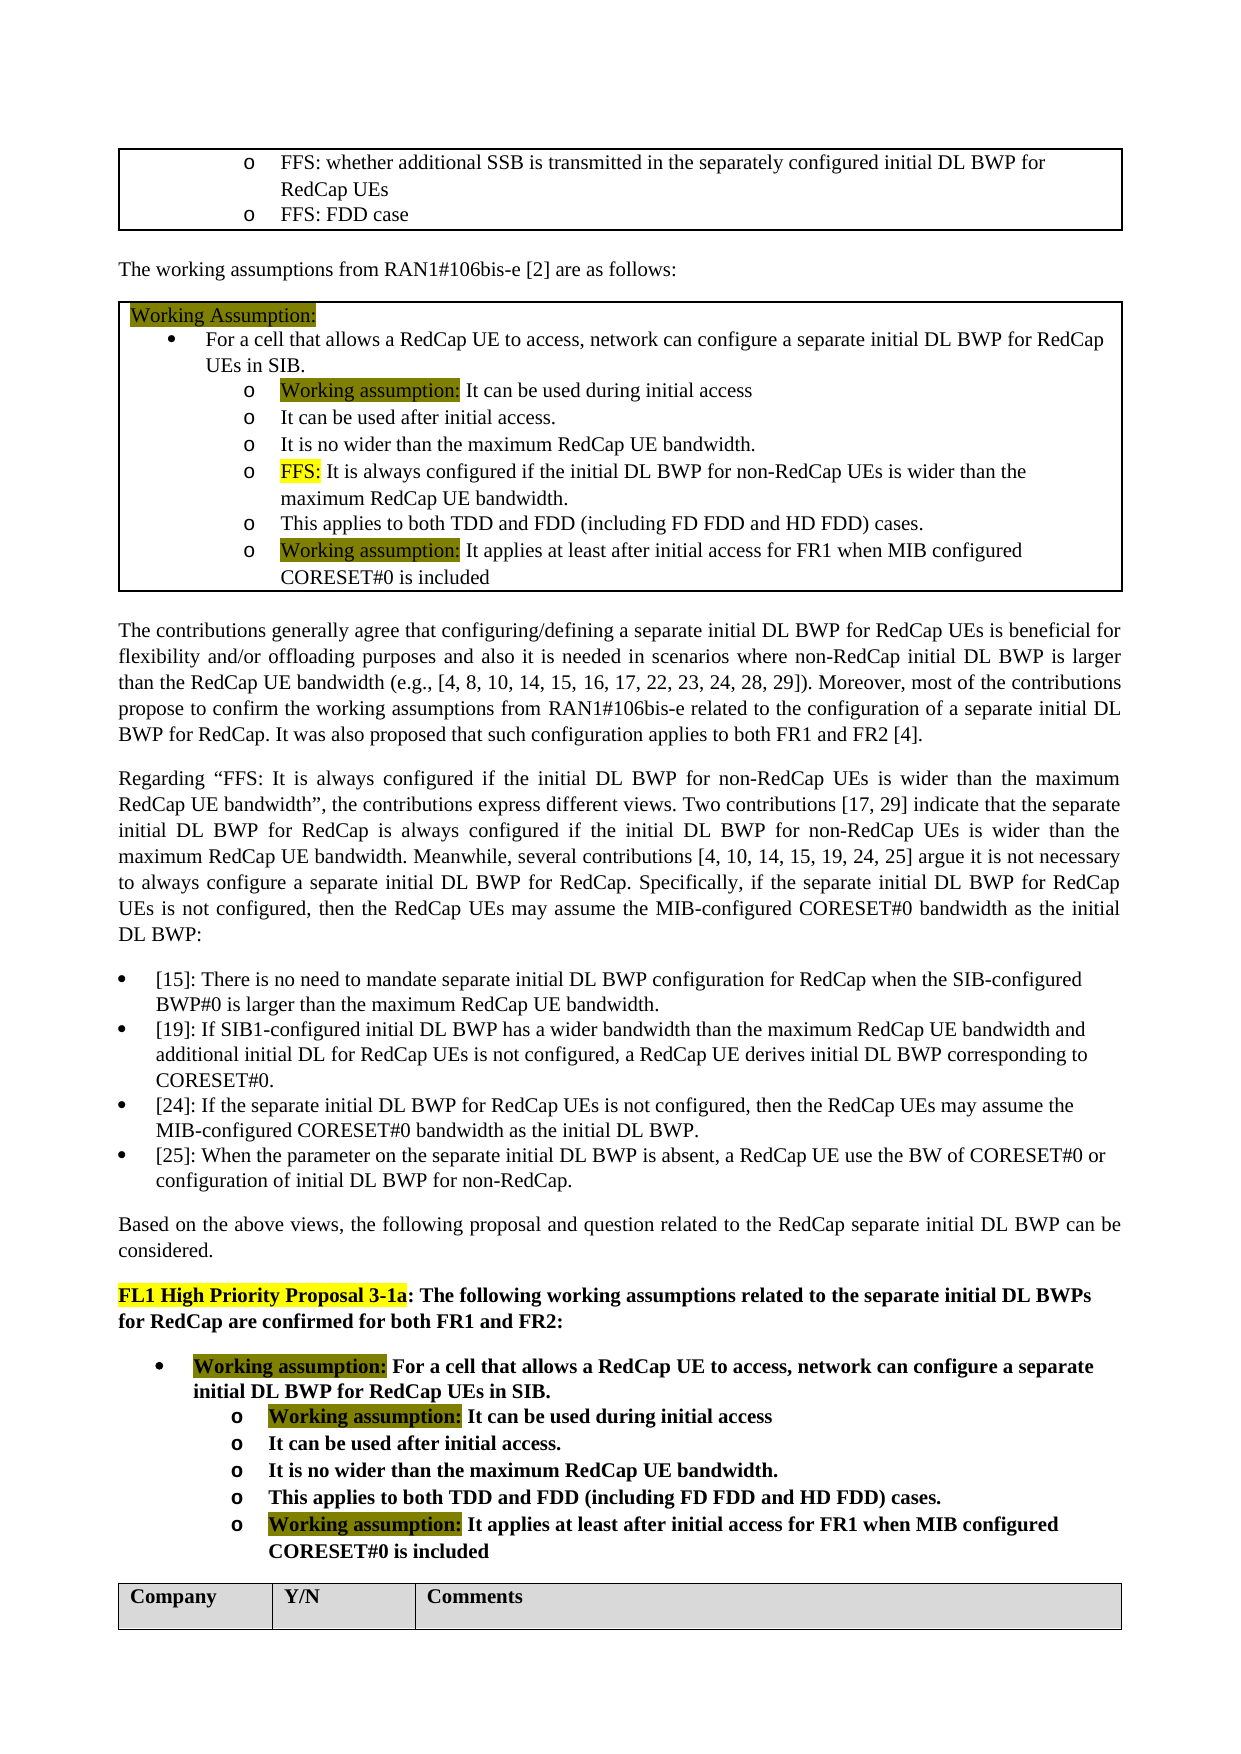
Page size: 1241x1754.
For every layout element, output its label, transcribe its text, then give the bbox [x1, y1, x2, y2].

text The working assumptions from RAN1#106bis-e [2] are as follows: [118, 231, 1122, 281]
table_header Working Assumption: For a cell that allows a RedCap UE to access, network can configure a separate initial DL BWP for RedCap UEs in SIB. Working assumption: It can be used during initial access It can be used after initial access. It is no wider than the maximum RedCap UE bandwidth. FFS: It is always configured if the initial DL BWP for non-RedCap UEs is wider than the maximum RedCap UE bandwidth. This applies to both TDD and FDD (including FD FDD and HD FDD) cases. Working assumption: It applies at least after initial access for FR1 when MIB configured CORESET#0 is included [120, 303, 1121, 590]
table_header Company [119, 1584, 272, 1628]
table_header Y/N [273, 1584, 415, 1628]
list Working assumption: For a cell that allows a RedCap UE to access, network can configure a separate initial DL BWP for RedCap UEs in SIB. [156, 1353, 1122, 1403]
list Working assumption: It can be used during initial access [231, 1404, 1122, 1430]
list [24]: If the separate initial DL BWP for RedCap UEs is not configured, then the RedCap UEs may assume the MIB-configured CORESET#0 bandwidth as the initial DL BWP. [118, 1093, 1122, 1142]
text The contributions generally agree that configuring/defining a separate initial DL BWP for RedCap UEs is beneficial for flexibility and/or offloading purposes and also it is needed in scenarios where non-RedCap initial DL BWP is larger than the RedCap UE bandwidth (e.g., [4, 8, 10, 14, 15, 16, 17, 22, 23, 24, 28, 29]). Moreover, most of the contributions propose to confirm the working assumptions from RAN1#106bis-e related to the configuration of a separate initial DL BWP for RedCap. It was also proposed that such configuration applies to both FR1 and FR2 [4]. [118, 592, 1122, 746]
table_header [120, 150, 1121, 228]
list It can be used after initial access. [231, 1431, 1122, 1457]
table_header Comments [416, 1584, 1121, 1628]
text Regarding “FFS: It is always configured if the initial DL BWP for non-RedCap UEs is wider than the maximum RedCap UE bandwidth”, the contributions express different views. Two contributions [17, 29] indicate that the separate initial DL BWP for RedCap is always configured if the initial DL BWP for non-RedCap UEs is wider than the maximum RedCap UE bandwidth. Meanwhile, several contributions [4, 10, 14, 15, 19, 24, 25] argue it is not necessary to always configure a separate initial DL BWP for RedCap. Specifically, if the separate initial DL BWP for RedCap UEs is not configured, then the RedCap UEs may assume the MIB-configured CORESET#0 bandwidth as the initial DL BWP: [118, 766, 1122, 946]
text Based on the above views, the following proposal and question related to the RedCap separate initial DL BWP can be considered. [118, 1212, 1122, 1262]
list It is no wider than the maximum RedCap UE bandwidth. [231, 1458, 1122, 1484]
list [15]: There is no need to mandate separate initial DL BWP configuration for RedCap when the SIB-configured BWP#0 is larger than the maximum RedCap UE bandwidth. [118, 967, 1122, 1016]
list This applies to both TDD and FDD (including FD FDD and HD FDD) cases. [231, 1485, 1122, 1511]
list [25]: When the parameter on the separate initial DL BWP is absent, a RedCap UE use the BW of CORESET#0 or configuration of initial DL BWP for non-RedCap. [118, 1143, 1122, 1192]
list Working assumption: It applies at least after initial access for FR1 when MIB configured CORESET#0 is included [231, 1512, 1122, 1563]
text FL1 High Priority Proposal 3-1a: The following working assumptions related to the separate initial DL BWPs for RedCap are confirmed for both FR1 and FR2: [118, 1283, 1122, 1333]
list [19]: If SIB1-configured initial DL BWP has a wider bandwidth than the maximum RedCap UE bandwidth and additional initial DL for RedCap UEs is not configured, a RedCap UE derives initial DL BWP corresponding to CORESET#0. [118, 1017, 1122, 1092]
